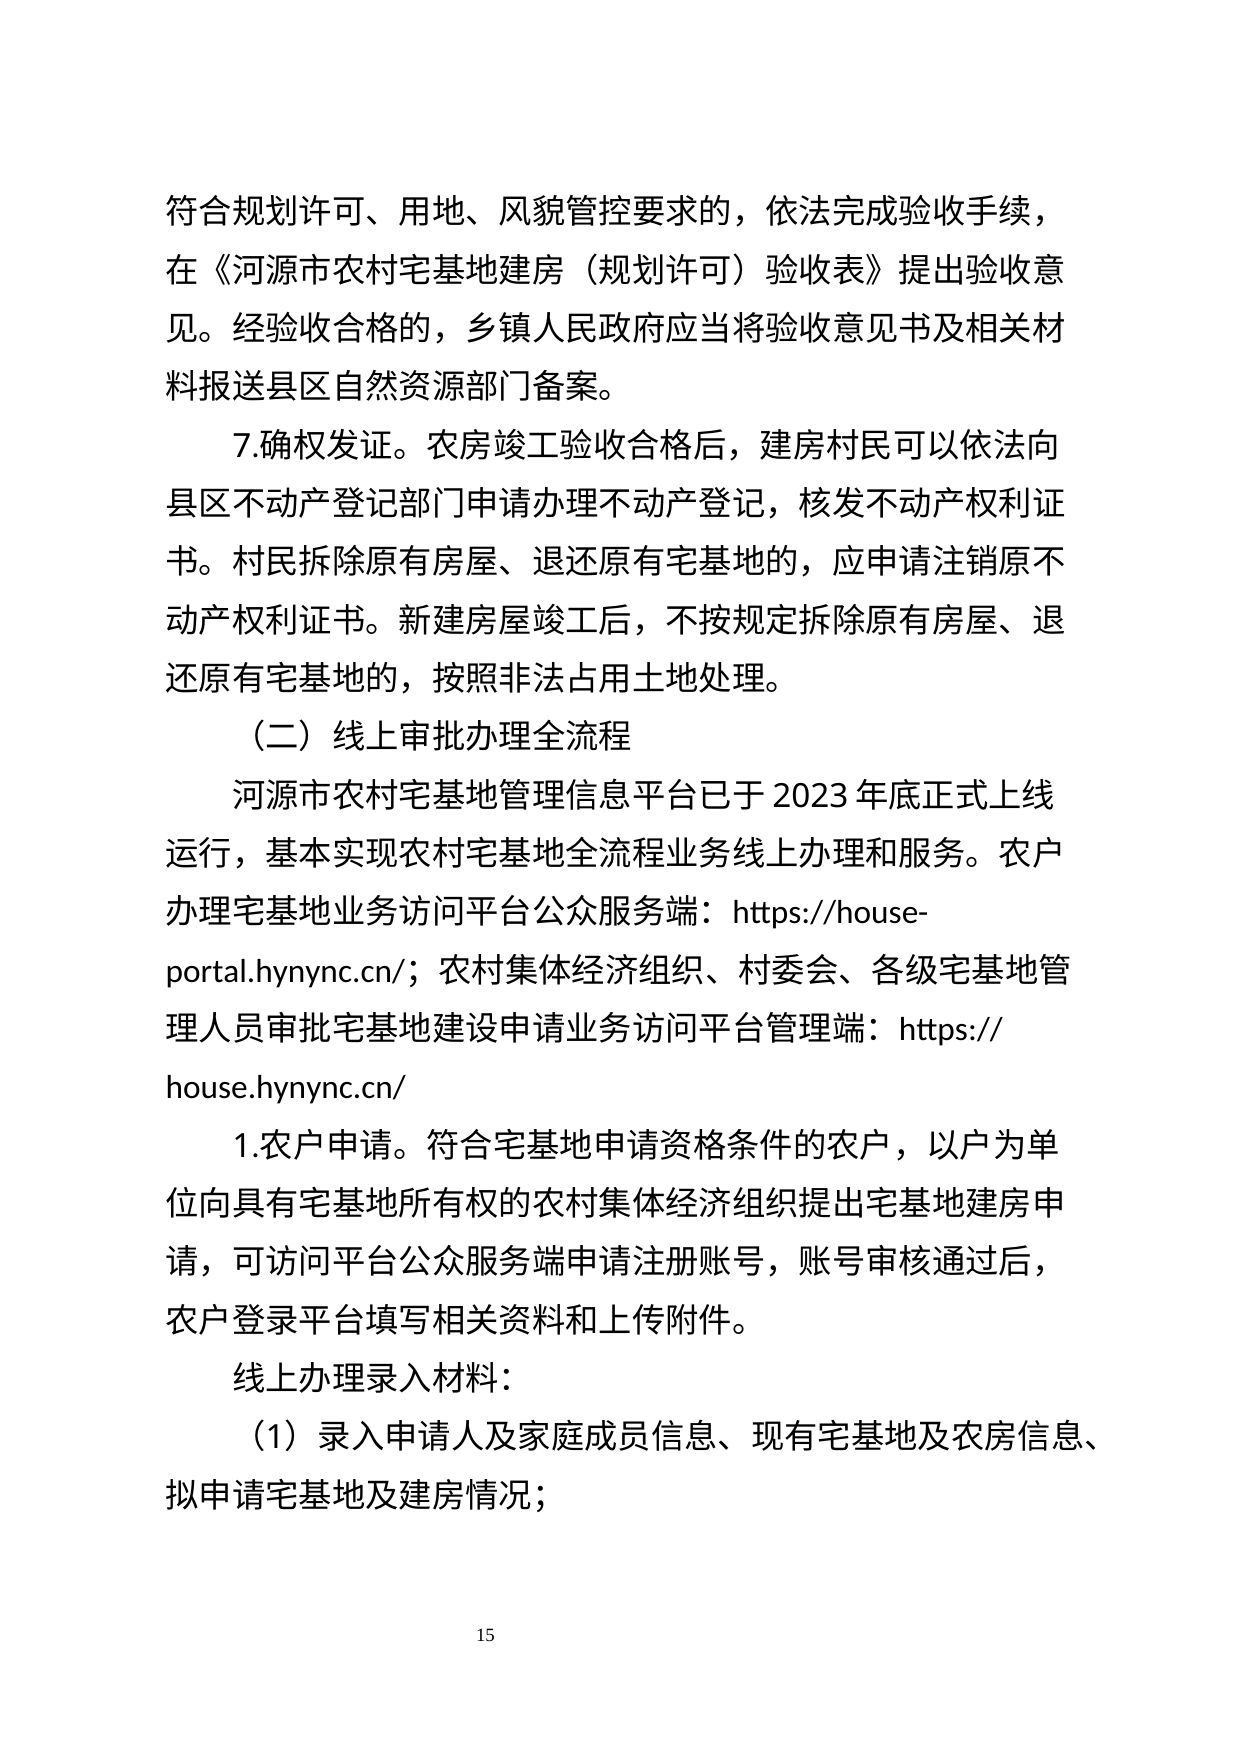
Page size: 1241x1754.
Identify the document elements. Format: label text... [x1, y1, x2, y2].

list 线上办理录入材料： [165, 1344, 1087, 1402]
subtitle （二）线上审批办理全流程 [165, 702, 1087, 761]
list 7.确权发证。农房竣工验收合格后，建房村民可以依法向县区不动产登记部门申请办理不动产登记，核发不动产权利证书。村民拆除原有房屋、退还原有宅基地的，应申请注销原不动产权利证书。新建房屋竣工后，不按规定拆除原有房屋、退还原有宅基地的，按照非法占用土地处理。 [165, 411, 1087, 702]
list 1.农户申请。符合宅基地申请资格条件的农户，以户为单位向具有宅基地所有权的农村集体经济组织提出宅基地建房申请，可访问平台公众服务端申请注册账号，账号审核通过后，农户登录平台填写相关资料和上传附件。 [165, 1111, 1087, 1344]
list （1）录入申请人及家庭成员信息、现有宅基地及农房信息、拟申请宅基地及建房情况； [165, 1402, 1087, 1519]
list 河源市农村宅基地管理信息平台已于2023年底正式上线运行，基本实现农村宅基地全流程业务线上办理和服务。农户办理宅基地业务访问平台公众服务端：https://house-portal.hynync.cn/；农村集体经济组织、村委会、各级宅基地管理人员审批宅基地建设申请业务访问平台管理端：https://house.hynync.cn/ [165, 761, 1087, 1111]
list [165, 177, 1087, 411]
